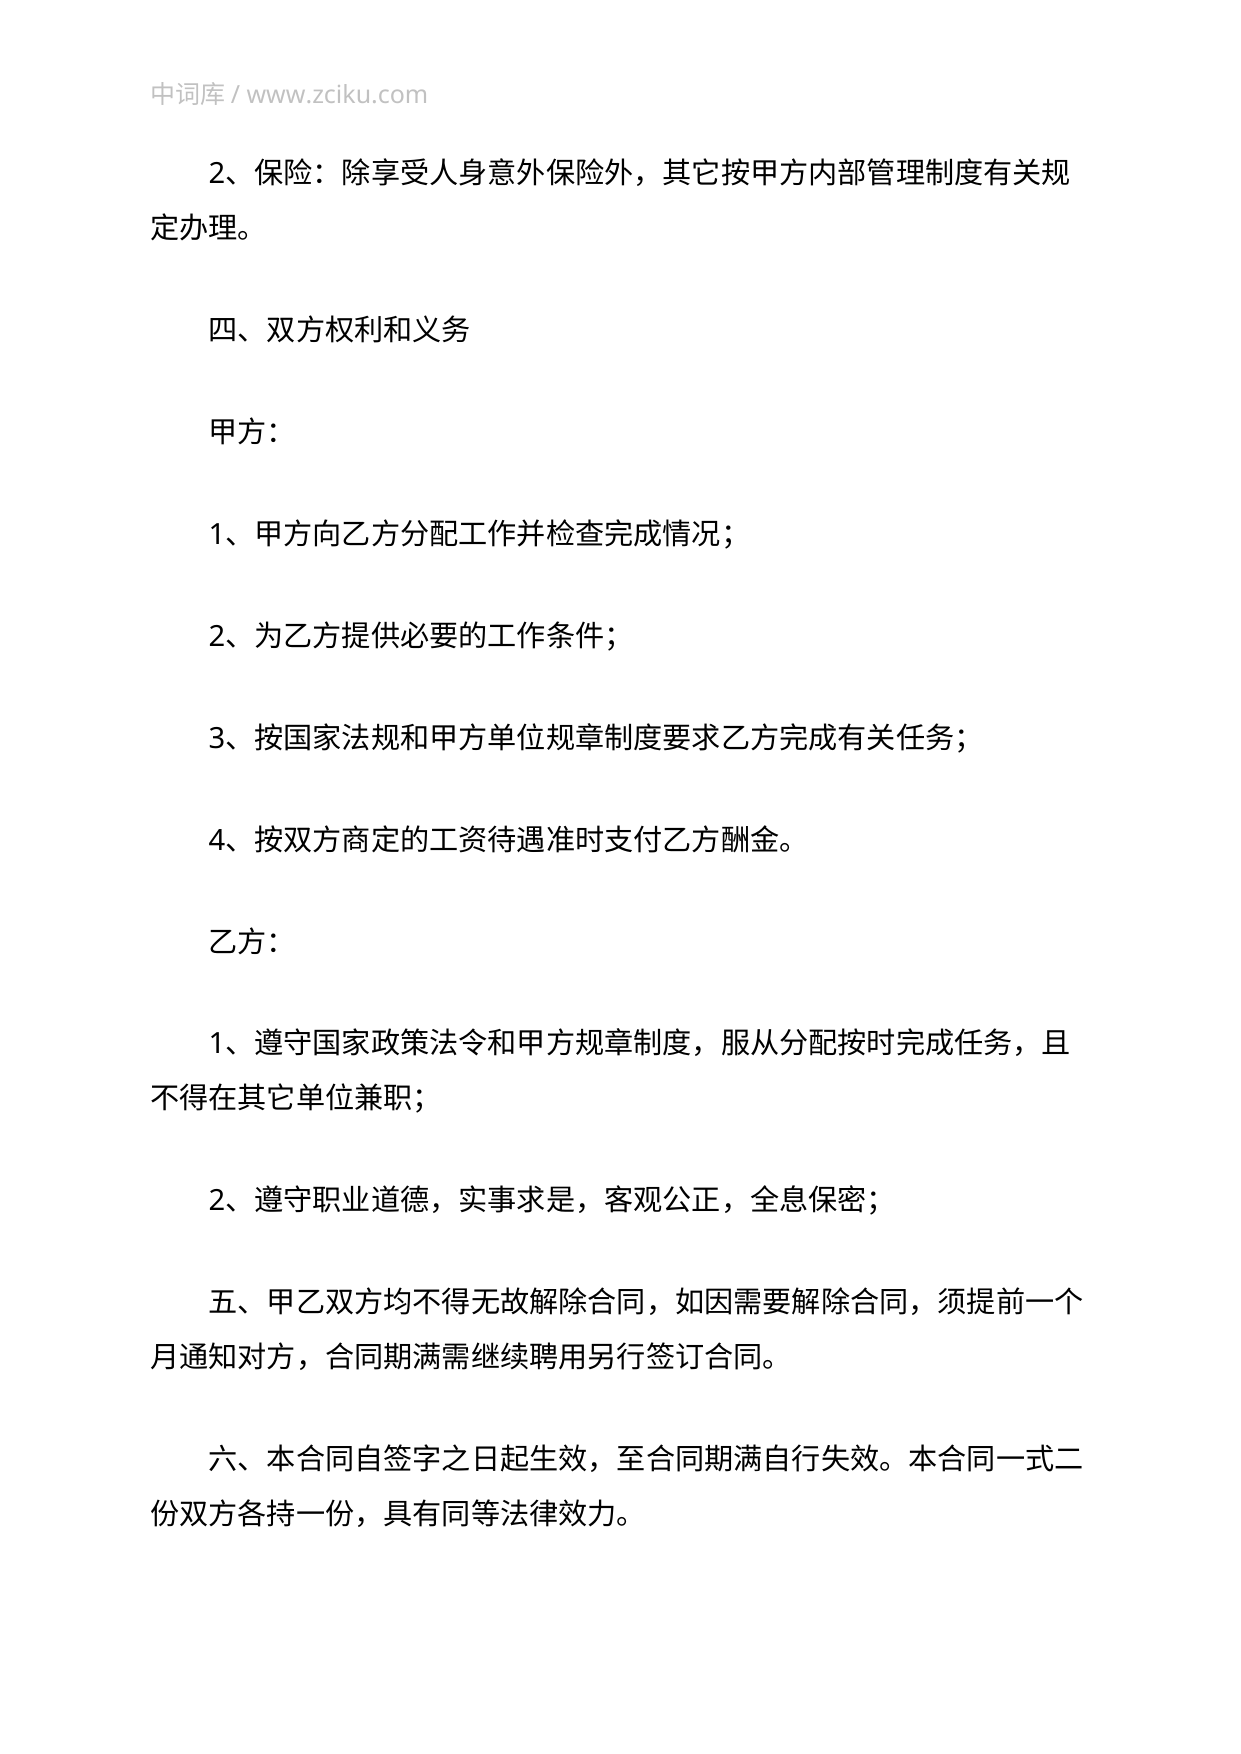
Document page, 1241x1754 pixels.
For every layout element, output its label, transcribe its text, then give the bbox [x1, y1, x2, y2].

text 2、遵守职业道德，实事求是，客观公正，全息保密； [150, 1177, 1090, 1219]
text 乙方： [150, 918, 1090, 961]
text 甲方： [150, 408, 1090, 451]
text 4、按双方商定的工资待遇准时支付乙方酬金。 [150, 816, 1090, 859]
text 2、为乙方提供必要的工作条件； [150, 612, 1090, 655]
text 1、遵守国家政策法令和甲方规章制度，服从分配按时完成任务，且不得在其它单位兼职； [150, 1020, 1090, 1117]
text 2、保险：除享受人身意外保险外，其它按甲方内部管理制度有关规定办理。 [150, 150, 1090, 247]
text 四、双方权利和义务 [150, 307, 1090, 349]
text 1、甲方向乙方分配工作并检查完成情况； [150, 510, 1090, 553]
text 六、本合同自签字之日起生效，至合同期满自行失效。本合同一式二份双方各持一份，具有同等法律效力。 [150, 1435, 1090, 1533]
text 五、甲乙双方均不得无故解除合同，如因需要解除合同，须提前一个月通知对方，合同期满需继续聘用另行签订合同。 [150, 1279, 1090, 1376]
text 3、按国家法规和甲方单位规章制度要求乙方完成有关任务； [150, 714, 1090, 757]
